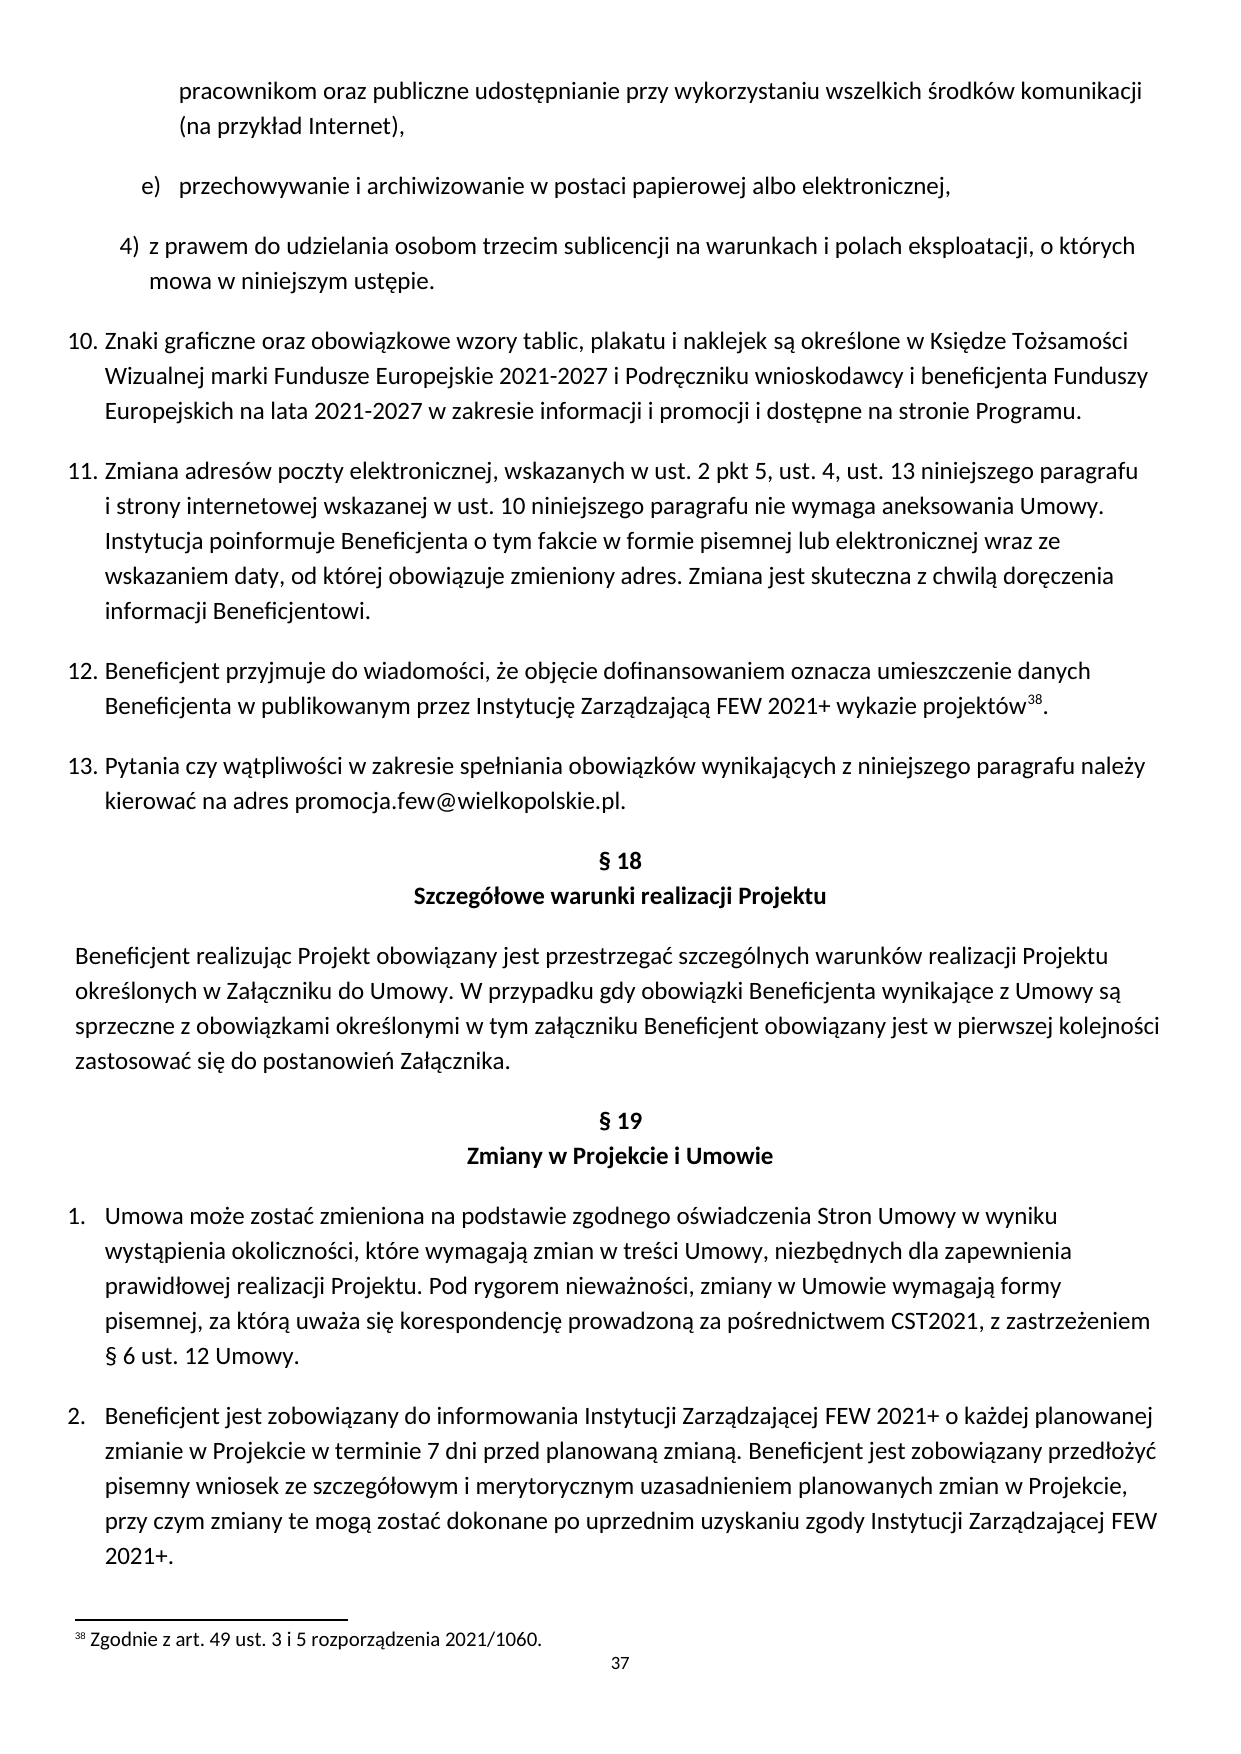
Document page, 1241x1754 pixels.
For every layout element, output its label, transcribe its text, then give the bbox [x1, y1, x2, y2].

text Znaki graficzne oraz obowiązkowe wzory tablic, plakatu i naklejek są określone w Księdze Tożsamości Wizualnej marki Fundusze Europejskie 2021-2027 i Podręczniku wnioskodawcy i beneficjenta Funduszy Europejskich na lata 2021-2027 w zakresie informacji i promocji i dostępne na stronie Programu. [67, 325, 1165, 426]
list Umowa może zostać zmieniona na podstawie zgodnego oświadczenia Stron Umowy w wyniku wystąpienia okoliczności, które wymagają zmian w treści Umowy, niezbędnych dla zapewnienia prawidłowej realizacji Projektu. Pod rygorem nieważności, zmiany w Umowie wymagają formy pisemnej, za którą uważa się korespondencję prowadzoną za pośrednictwem CST2021, z zastrzeżeniem § 6 ust. 12 Umowy. [67, 1200, 1165, 1371]
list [141, 75, 1165, 141]
list Beneficjent jest zobowiązany do informowania Instytucji Zarządzającej FEW 2021+ o każdej planowanej zmianie w Projekcie w terminie 7 dni przed planowaną zmianą. Beneficjent jest zobowiązany przedłożyć pisemny wniosek ze szczegółowym i merytorycznym uzasadnieniem planowanych zmian w Projekcie, przy czym zmiany te mogą zostać dokonane po uprzednim uzyskaniu zgody Instytucji Zarządzającej FEW 2021+. [67, 1400, 1165, 1571]
text Pytania czy wątpliwości w zakresie spełniania obowiązków wynikających z niniejszego paragrafu należy kierować na adres promocja.few@wielkopolskie.pl. [67, 750, 1165, 816]
text Beneficjent realizując Projekt obowiązany jest przestrzegać szczególnych warunków realizacji Projektu określonych w Załączniku do Umowy. W przypadku gdy obowiązki Beneficjenta wynikające z Umowy są sprzeczne z obowiązkami określonymi w tym załączniku Beneficjent obowiązany jest w pierwszej kolejności zastosować się do postanowień Załącznika. [75, 940, 1165, 1076]
list przechowywanie i archiwizowanie w postaci papierowej albo elektronicznej, [141, 170, 1165, 201]
subtitle § 18 [75, 845, 1165, 876]
subtitle Szczegółowe warunki realizacji Projektu [75, 880, 1165, 911]
subtitle Zmiany w Projekcie i Umowie [75, 1140, 1165, 1171]
text Beneficjent przyjmuje do wiadomości, że objęcie dofinansowaniem oznacza umieszczenie danych Beneficjenta w publikowanym przez Instytucję Zarządzającą FEW 2021+ wykazie projektów. [67, 655, 1165, 721]
list z prawem do udzielania osobom trzecim sublicencji na warunkach i polach eksploatacji, o których mowa w niniejszym ustępie. [119, 230, 1165, 296]
subtitle § 19 [75, 1105, 1165, 1136]
text Zmiana adresów poczty elektronicznej, wskazanych w ust. 2 pkt 5, ust. 4, ust. 13 niniejszego paragrafu i strony internetowej wskazanej w ust. 10 niniejszego paragrafu nie wymaga aneksowania Umowy. Instytucja poinformuje Beneficjenta o tym fakcie w formie pisemnej lub elektronicznej wraz ze wskazaniem daty, od której obowiązuje zmieniony adres. Zmiana jest skuteczna z chwilą doręczenia informacji Beneficjentowi. [67, 455, 1165, 626]
